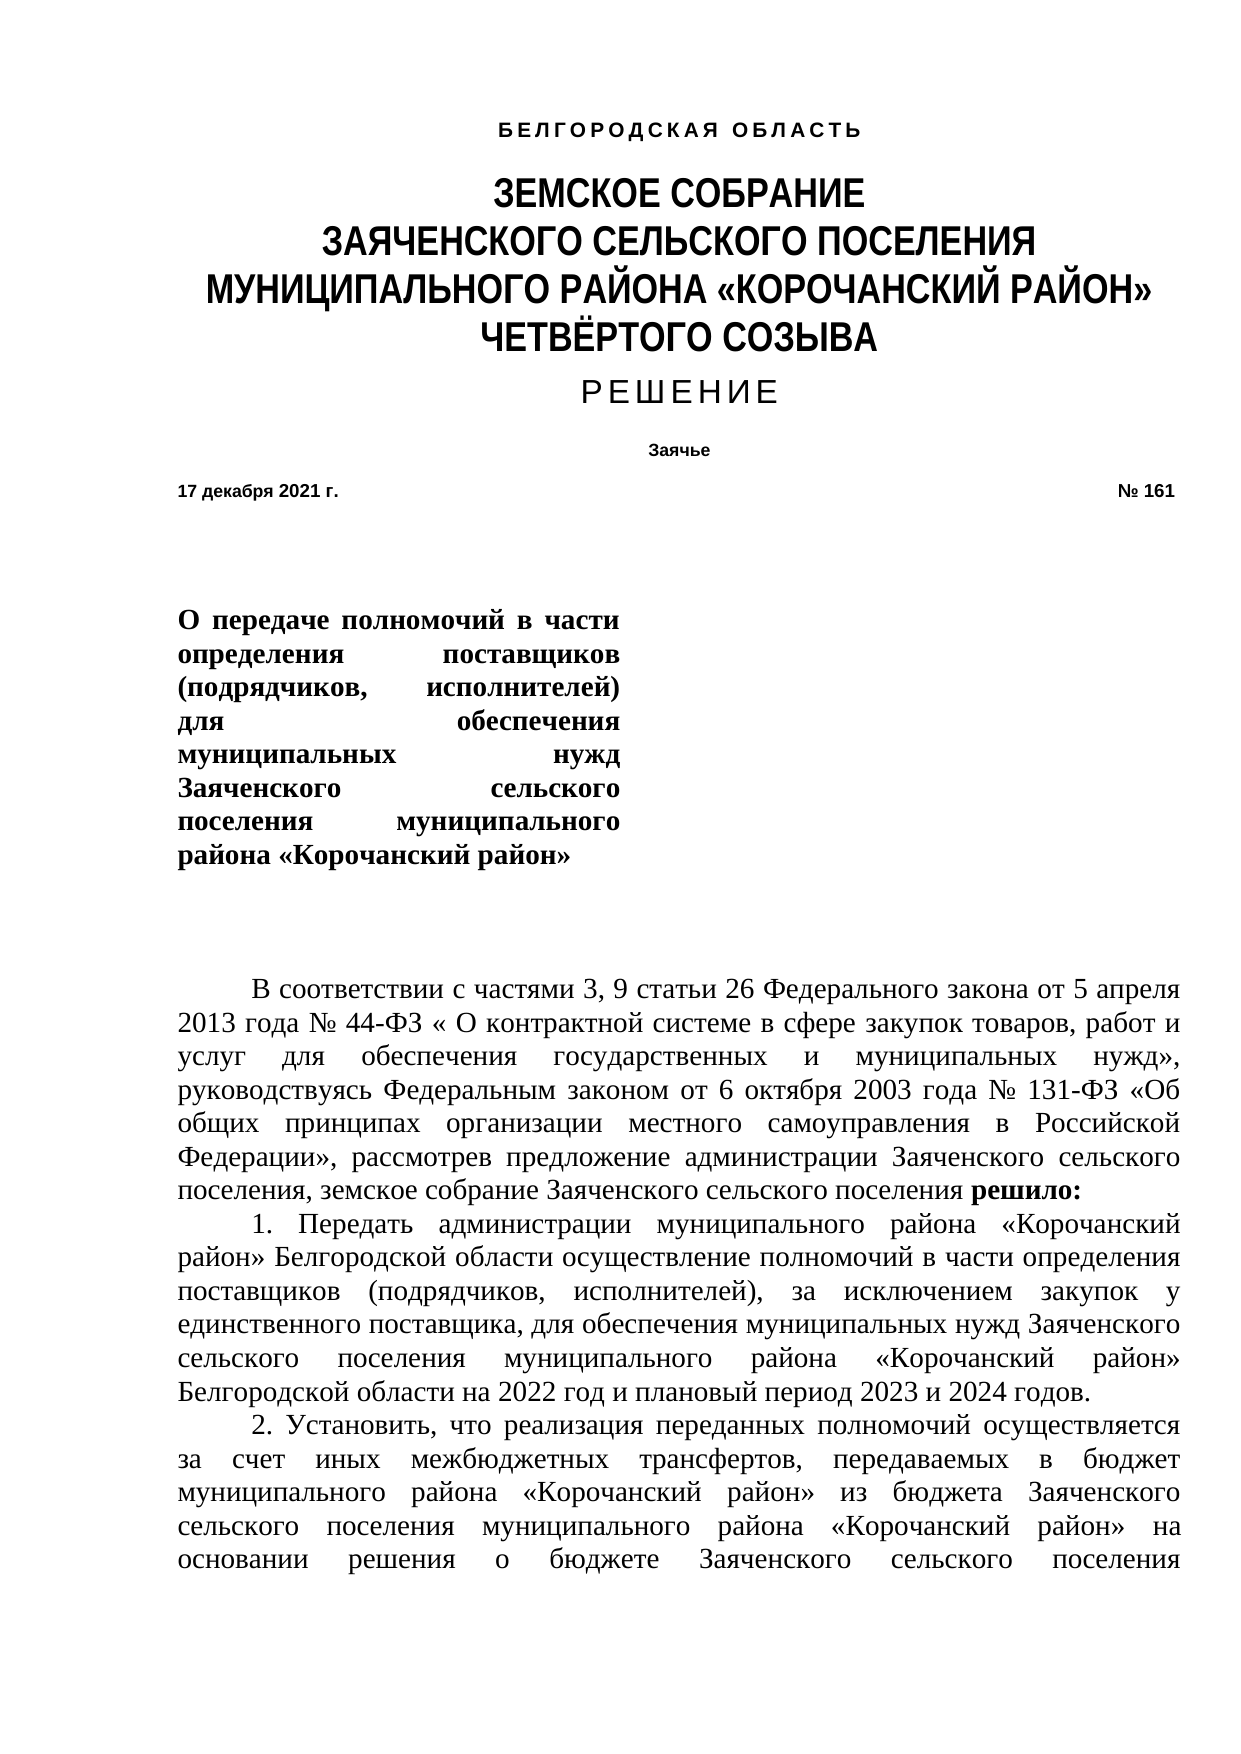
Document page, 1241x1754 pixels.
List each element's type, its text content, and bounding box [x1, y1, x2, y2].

text В соответствии с частями 3, 9 статьи 26 Федерального закона от 5 апреля 2013 года № 44-ФЗ « О контрактной системе в сфере закупок товаров, работ и услуг для обеспечения государственных и муниципальных нужд», руководствуясь Федеральным законом от 6 октября 2003 года № 131-ФЗ «Об общих принципах организации местного самоуправления в Российской Федерации», рассмотрев предложение администрации Заяченского сельского поселения, земское собрание Заяченского сельского поселения решило: [177, 971, 1181, 1206]
text 17 декабря 2021 г. № 161 [177, 480, 1181, 502]
text ЗЕМСКОЕ СОБРАНИЕ [177, 169, 1181, 217]
text ЧЕТВЁРТОГО СОЗЫВА [177, 312, 1181, 360]
text РЕШЕНИЕ [177, 372, 1181, 411]
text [177, 1407, 1181, 1575]
text О передаче полномочий в части определения поставщиков (подрядчиков, исполнителей) для обеспечения муниципальных нужд Заяченского сельского поселения муниципального района «Корочанский район» [177, 602, 620, 871]
text БЕЛГОРОДСКАЯ ОБЛАСТЬ [177, 118, 1181, 142]
text ЗАЯЧЕНСКОГО СЕЛЬСКОГО ПОСЕЛЕНИЯ [177, 217, 1181, 264]
text 1. Передать администрации муниципального района «Корочанский район» Белгородской области осуществление полномочий в части определения поставщиков (подрядчиков, исполнителей), за исключением закупок у единственного поставщика, для обеспечения муниципальных нужд Заяченского сельского поселения муниципального района «Корочанский район» Белгородской области на 2022 год и плановый период 2023 и 2024 годов. [177, 1206, 1181, 1407]
text Заячье [177, 439, 1181, 460]
text МУНИЦИПАЛЬНОГО РАЙОНА «КОРОЧАНСКИЙ РАЙОН» [177, 264, 1181, 312]
